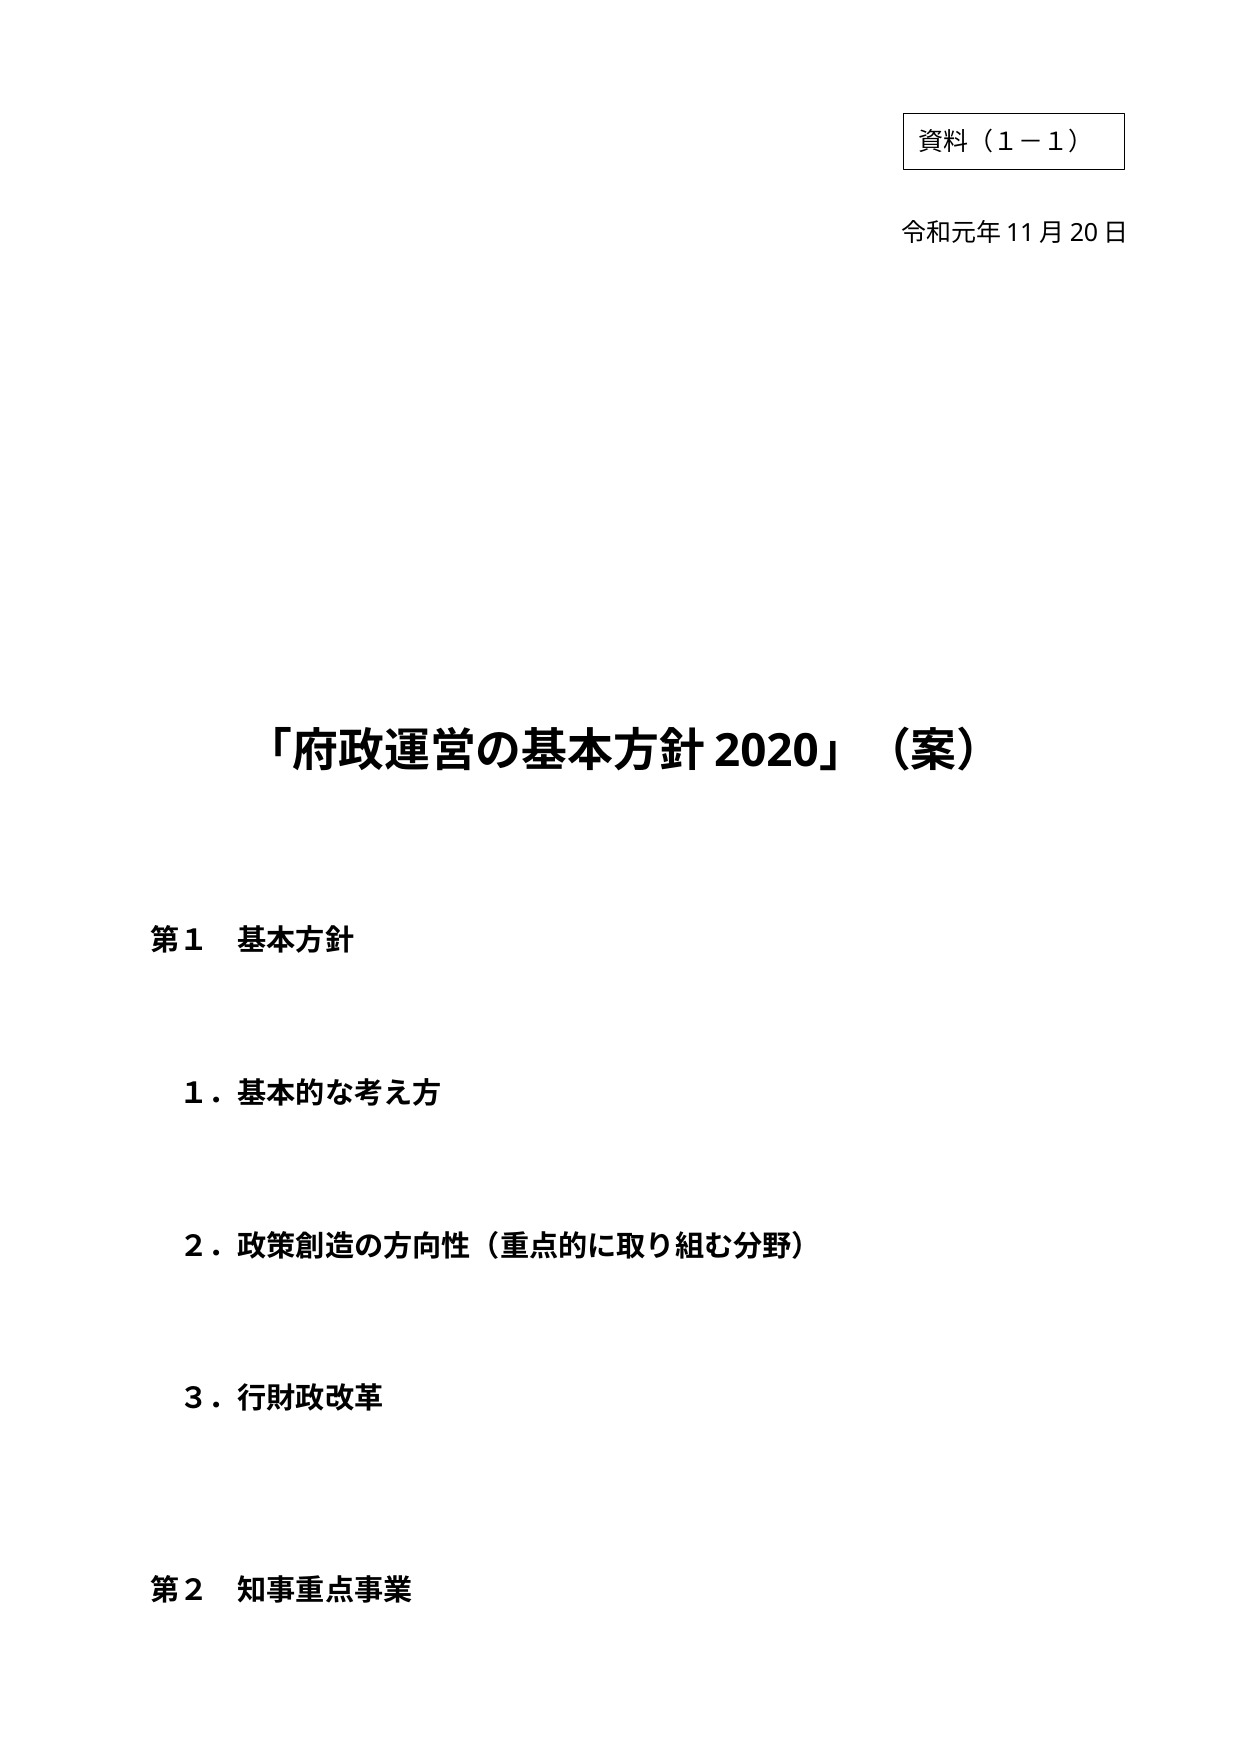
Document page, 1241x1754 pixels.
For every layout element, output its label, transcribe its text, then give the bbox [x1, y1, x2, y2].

text 第２ 知事重点事業 [121, 1549, 1128, 1626]
text 「府政運営の基本方針2020」（案） [121, 708, 1128, 784]
text ２．政策創造の方向性（重点的に取り組む分野） [121, 1205, 1128, 1282]
text １．基本的な考え方 [121, 1052, 1128, 1129]
text ３．行財政改革 [121, 1358, 1128, 1434]
text 第１ 基本方針 [121, 899, 1128, 976]
text 令和元年11月20日 [121, 211, 1128, 249]
